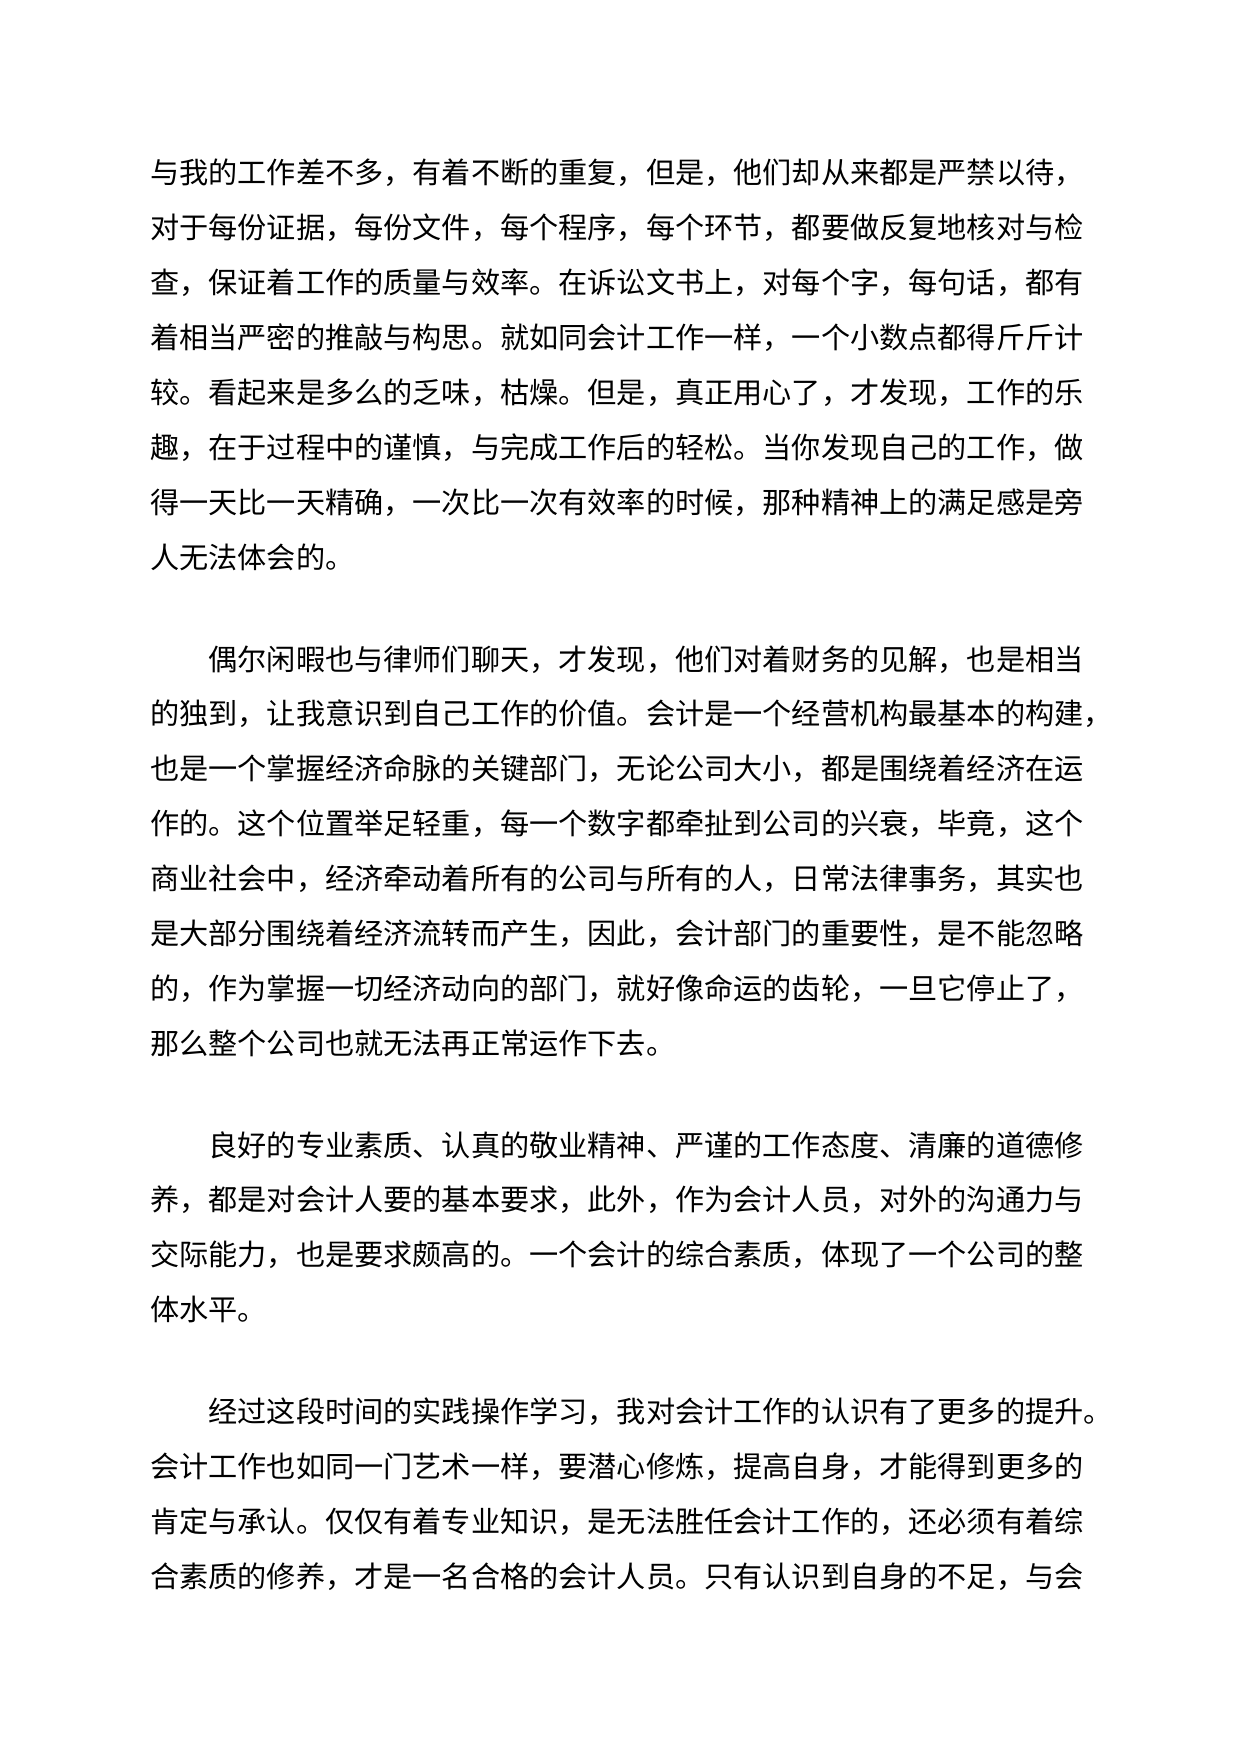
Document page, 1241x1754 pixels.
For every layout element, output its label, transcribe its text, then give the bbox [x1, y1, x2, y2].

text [150, 150, 1090, 577]
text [150, 1388, 1090, 1596]
text 偶尔闲暇也与律师们聊天，才发现，他们对着财务的见解，也是相当的独到，让我意识到自己工作的价值。会计是一个经营机构最基本的构建，也是一个掌握经济命脉的关键部门，无论公司大小，都是围绕着经济在运作的。这个位置举足轻重，每一个数字都牵扯到公司的兴衰，毕竟，这个商业社会中，经济牵动着所有的公司与所有的人，日常法律事务，其实也是大部分围绕着经济流转而产生，因此，会计部门的重要性，是不能忽略的，作为掌握一切经济动向的部门，就好像命运的齿轮，一旦它停止了，那么整个公司也就无法再正常运作下去。 [150, 636, 1090, 1063]
text 良好的专业素质、认真的敬业精神、严谨的工作态度、清廉的道德修养，都是对会计人要的基本要求，此外，作为会计人员，对外的沟通力与交际能力，也是要求颇高的。一个会计的综合素质，体现了一个公司的整体水平。 [150, 1122, 1090, 1329]
